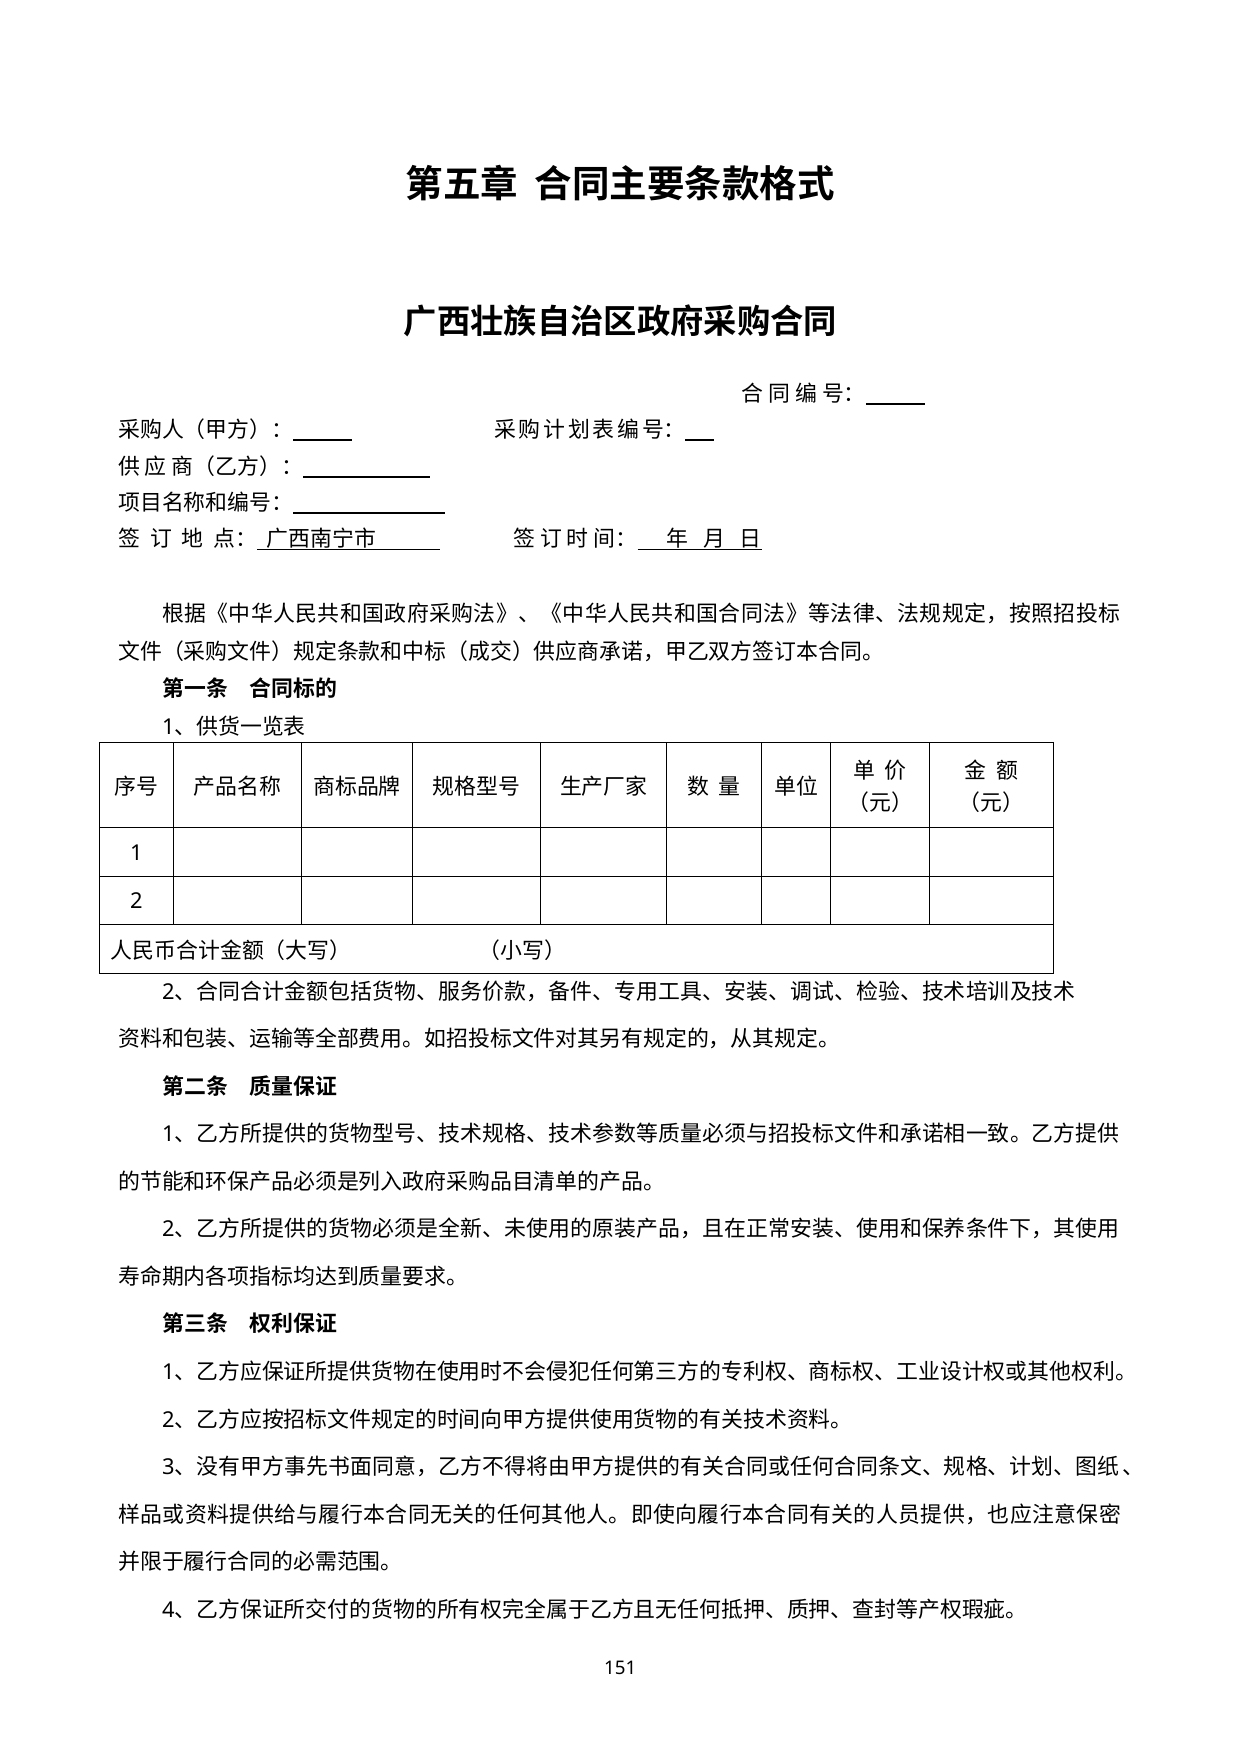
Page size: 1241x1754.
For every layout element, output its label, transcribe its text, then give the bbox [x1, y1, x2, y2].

text 供 应 商（乙方）： [118, 449, 1122, 480]
text 合 同 编 号： [118, 376, 1135, 408]
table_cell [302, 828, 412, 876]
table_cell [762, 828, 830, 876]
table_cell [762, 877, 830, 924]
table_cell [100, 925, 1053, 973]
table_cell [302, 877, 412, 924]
text 1、供货一览表 [118, 704, 1122, 742]
text 项目名称和编号： [118, 485, 1122, 517]
text 广西壮族自治区政府采购合同 [118, 300, 1122, 342]
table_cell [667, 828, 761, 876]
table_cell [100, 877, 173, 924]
text 2、合同合计金额包括货物、服务价款，备件、专用工具、安装、调试、检验、技术培训及技术资料和包装、运输等全部费用。如招投标文件对其另有规定的，从其规定。 [118, 974, 1078, 1053]
text 第一条 合同标的 [118, 667, 1122, 704]
text 第二条 质量保证 [118, 1069, 1122, 1100]
text 2、乙方应按招标文件规定的时间向甲方提供使用货物的有关技术资料。 [118, 1402, 1122, 1433]
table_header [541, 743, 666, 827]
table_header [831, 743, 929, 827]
text 1、乙方所提供的货物型号、技术规格、技术参数等质量必须与招投标文件和承诺相一致。乙方提供的节能和环保产品必须是列入政府采购品目清单的产品。 [118, 1116, 1122, 1196]
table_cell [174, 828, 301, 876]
text 3、没有甲方事先书面同意，乙方不得将由甲方提供的有关合同或任何合同条文、规格、计划、图纸、样品或资料提供给与履行本合同无关的任何其他人。即使向履行本合同有关的人员提供，也应注意保密并限于履行合同的必需范围。 [118, 1449, 1122, 1576]
text 根据《中华人民共和国政府采购法》、《中华人民共和国合同法》等法律、法规规定，按照招投标文件（采购文件）规定条款和中标（成交）供应商承诺，甲乙双方签订本合同。 [118, 592, 1122, 667]
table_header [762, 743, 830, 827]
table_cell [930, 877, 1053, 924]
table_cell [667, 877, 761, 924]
text 1、乙方应保证所提供货物在使用时不会侵犯任何第三方的专利权、商标权、工业设计权或其他权利。 [118, 1354, 1122, 1386]
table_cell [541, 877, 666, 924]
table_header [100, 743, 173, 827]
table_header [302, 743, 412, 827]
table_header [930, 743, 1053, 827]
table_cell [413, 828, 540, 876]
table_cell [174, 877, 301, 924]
text 签 订 地 点： 广西南宁市 签 订 时 间： 年 月 日 [118, 521, 1122, 553]
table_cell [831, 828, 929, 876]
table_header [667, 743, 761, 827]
text 采购人（甲方）： 采 购 计 划 表 编 号： [118, 412, 1122, 444]
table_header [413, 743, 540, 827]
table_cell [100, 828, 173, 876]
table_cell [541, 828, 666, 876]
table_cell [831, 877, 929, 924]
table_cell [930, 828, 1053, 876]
text 2、乙方所提供的货物必须是全新、未使用的原装产品，且在正常安装、使用和保养条件下，其使用寿命期内各项指标均达到质量要求。 [118, 1211, 1122, 1291]
text 4、乙方保证所交付的货物的所有权完全属于乙方且无任何抵押、质押、查封等产权瑕疵。 [118, 1592, 1122, 1623]
text 第五章 合同主要条款格式 [118, 153, 1122, 208]
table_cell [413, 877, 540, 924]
text 第三条 权利保证 [118, 1306, 1122, 1338]
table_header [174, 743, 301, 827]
